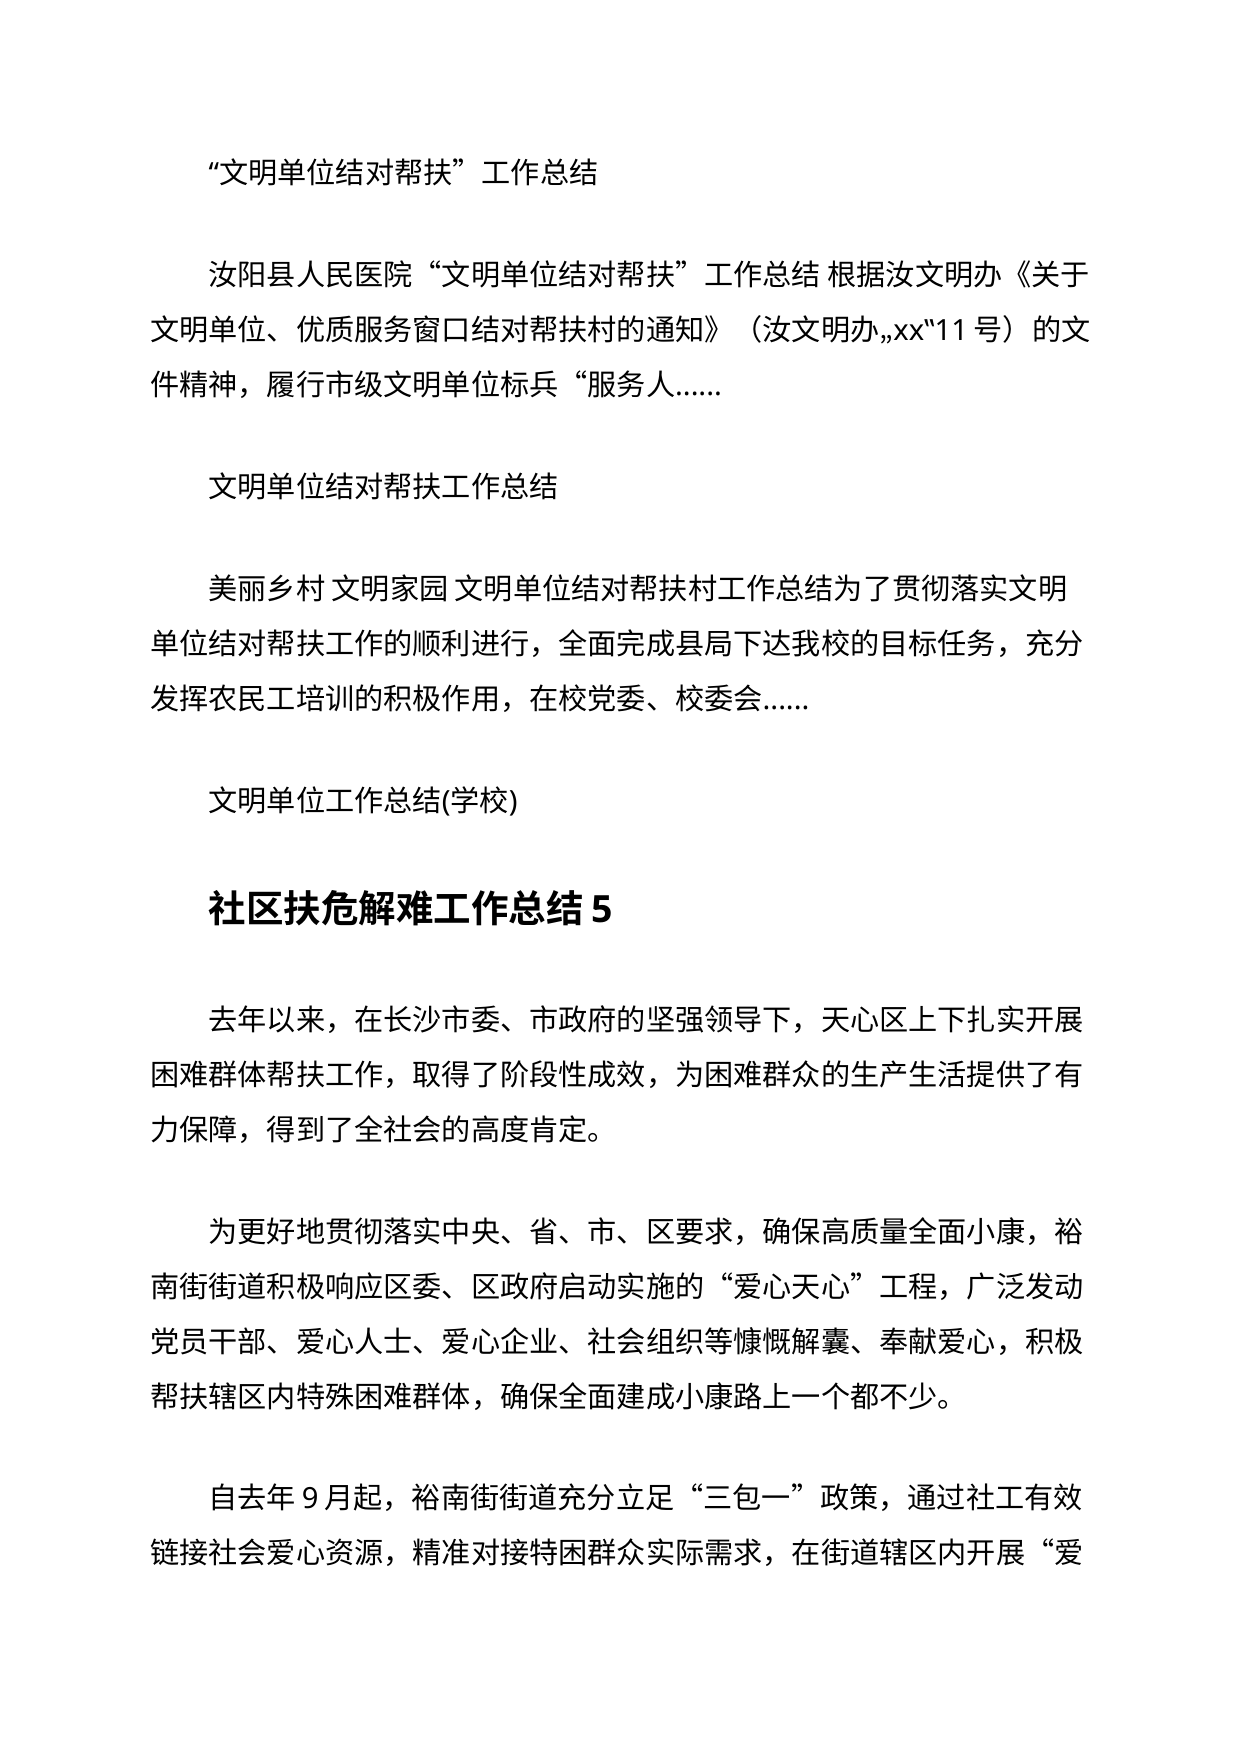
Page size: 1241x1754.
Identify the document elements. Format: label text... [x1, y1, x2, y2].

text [150, 1475, 1090, 1572]
text 美丽乡村 文明家园 文明单位结对帮扶村工作总结为了贯彻落实文明单位结对帮扶工作的顺利进行，全面完成县局下达我校的目标任务，充分发挥农民工培训的积极作用，在校党委、校委会...... [150, 566, 1090, 718]
text 汝阳县人民医院“文明单位结对帮扶”工作总结 根据汝文明办《关于文明单位、优质服务窗口结对帮扶村的通知》（汝文明办„xx‟11号）的文件精神，履行市级文明单位标兵“服务人...... [150, 252, 1090, 404]
text 文明单位结对帮扶工作总结 [150, 464, 1090, 506]
text 去年以来，在长沙市委、市政府的坚强领导下，天心区上下扎实开展困难群体帮扶工作，取得了阶段性成效，为困难群众的生产生活提供了有力保障，得到了全社会的高度肯定。 [150, 997, 1090, 1149]
text 文明单位工作总结(学校) [150, 777, 1090, 820]
text 社区扶危解难工作总结5 [150, 879, 1090, 934]
text “文明单位结对帮扶”工作总结 [150, 150, 1090, 192]
text 为更好地贯彻落实中央、省、市、区要求，确保高质量全面小康，裕南街街道积极响应区委、区政府启动实施的“爱心天心”工程，广泛发动党员干部、爱心人士、爱心企业、社会组织等慷慨解囊、奉献爱心，积极帮扶辖区内特殊困难群体，确保全面建成小康路上一个都不少。 [150, 1208, 1090, 1416]
